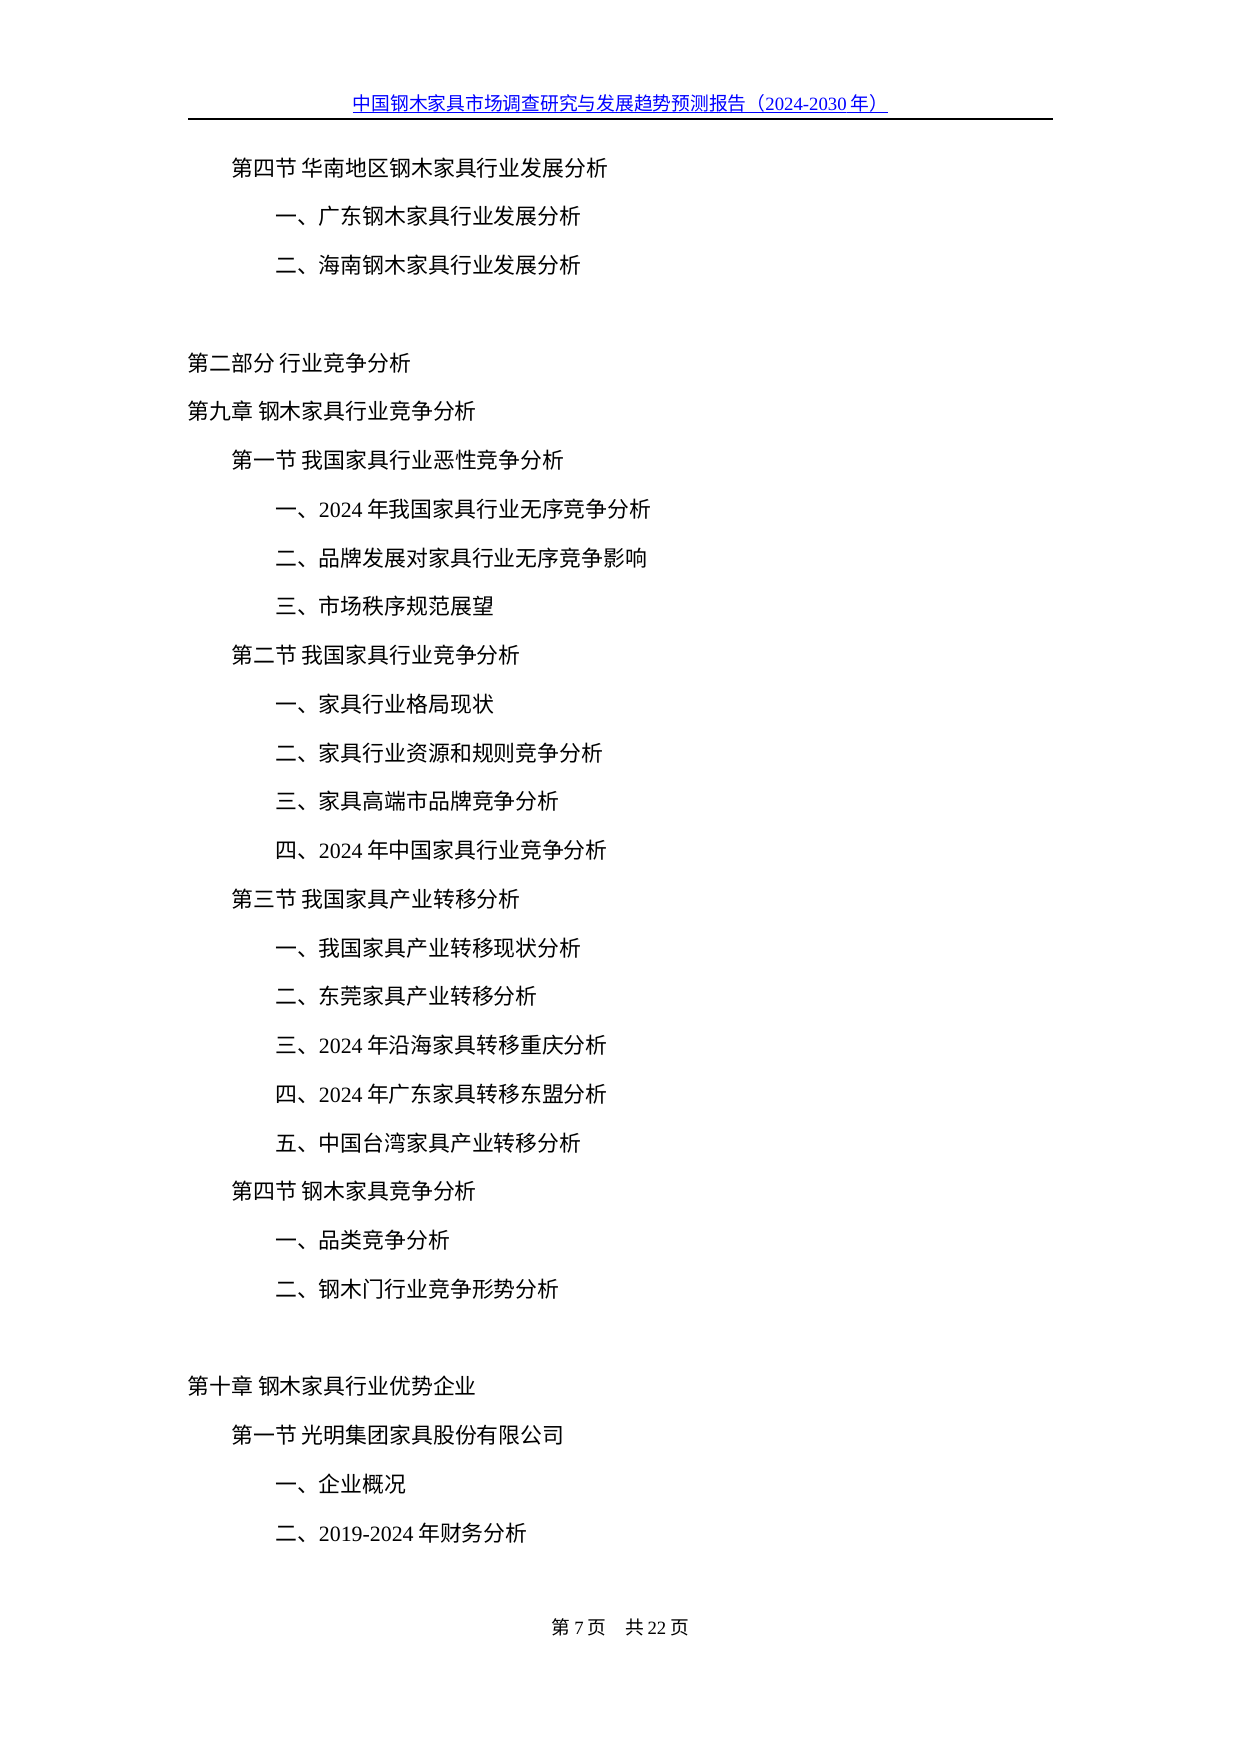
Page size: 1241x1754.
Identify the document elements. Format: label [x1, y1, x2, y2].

text [187, 150, 1053, 1548]
